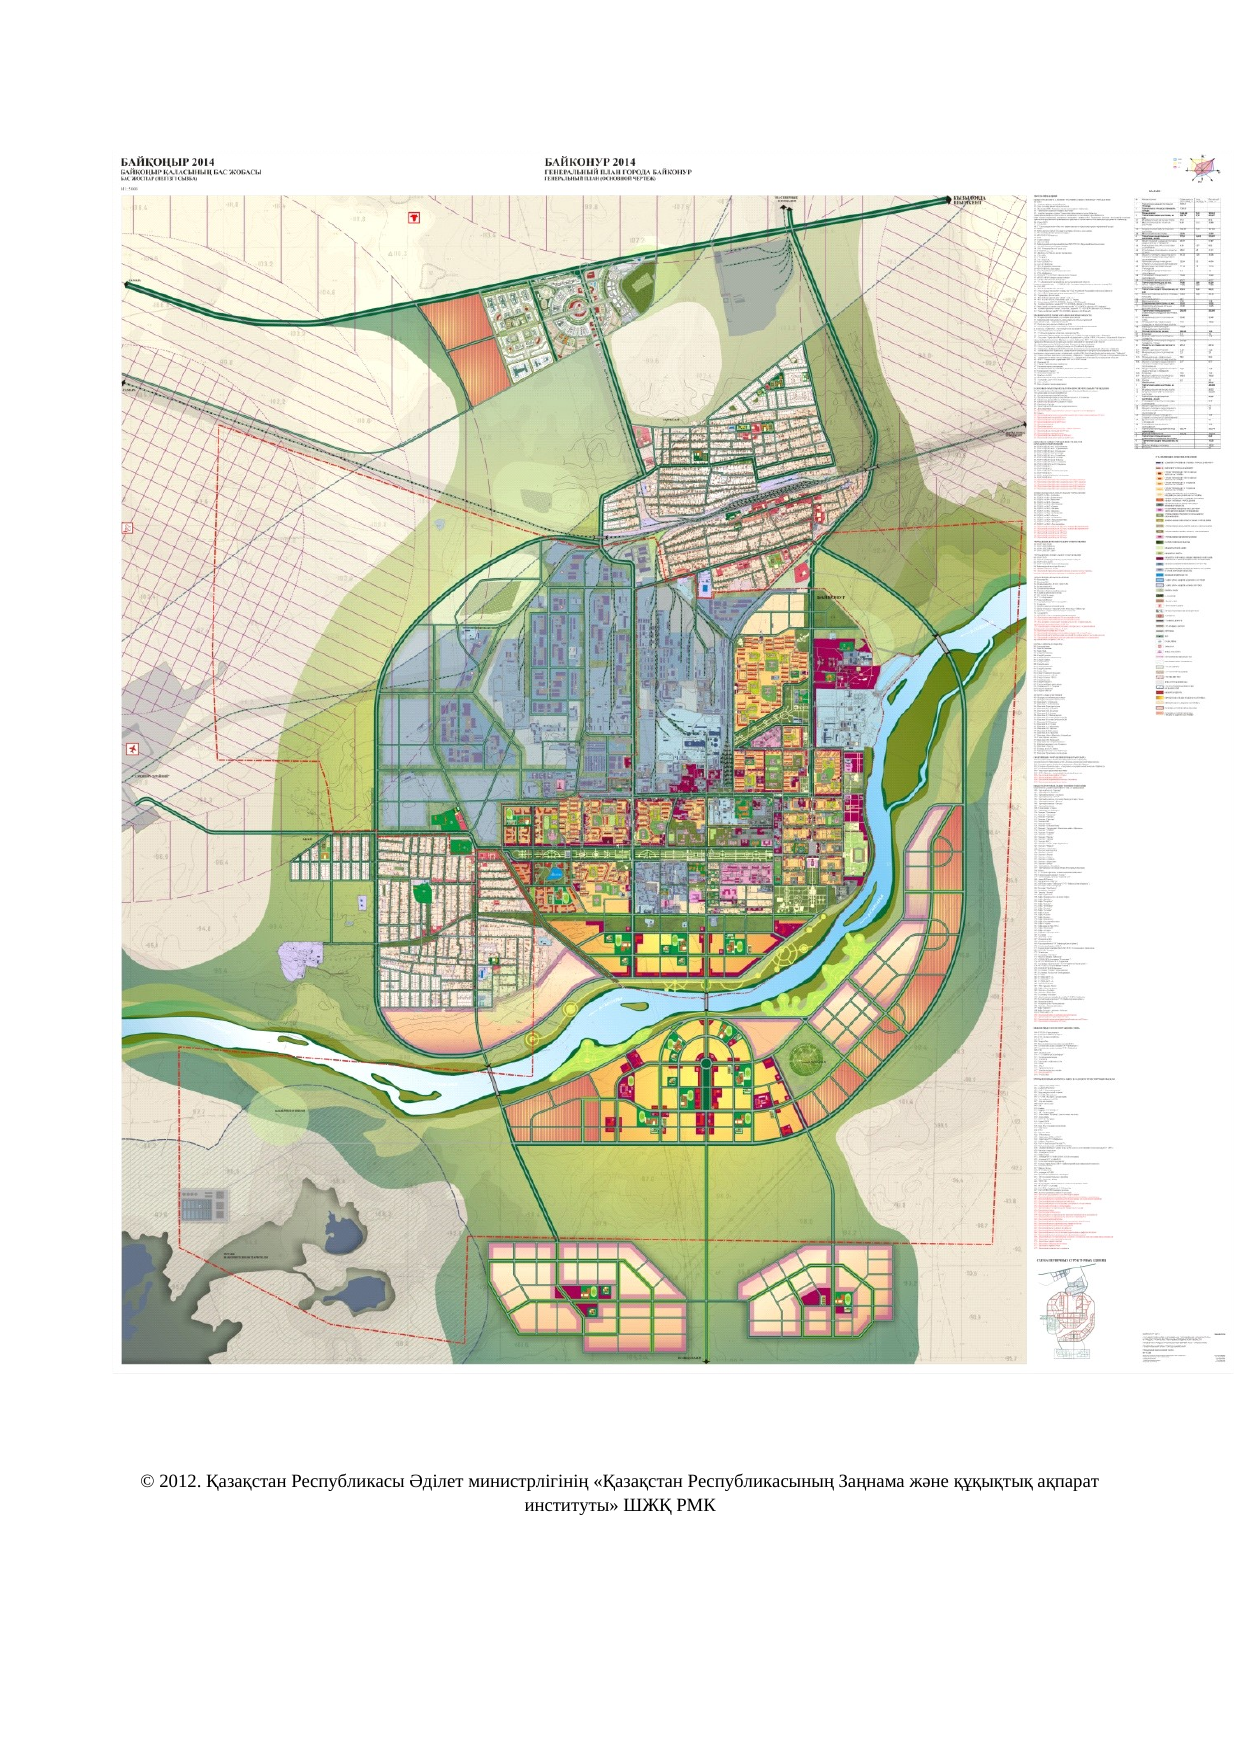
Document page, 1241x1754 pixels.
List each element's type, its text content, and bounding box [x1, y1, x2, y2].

picture [112, 150, 1234, 1375]
text © 2012. Қазақстан Республикасы Әділет министрлігінің «Қазақстан Республикасының Заңнама және құқықтық ақпарат институты» ШЖҚ РМК [112, 1469, 1128, 1516]
